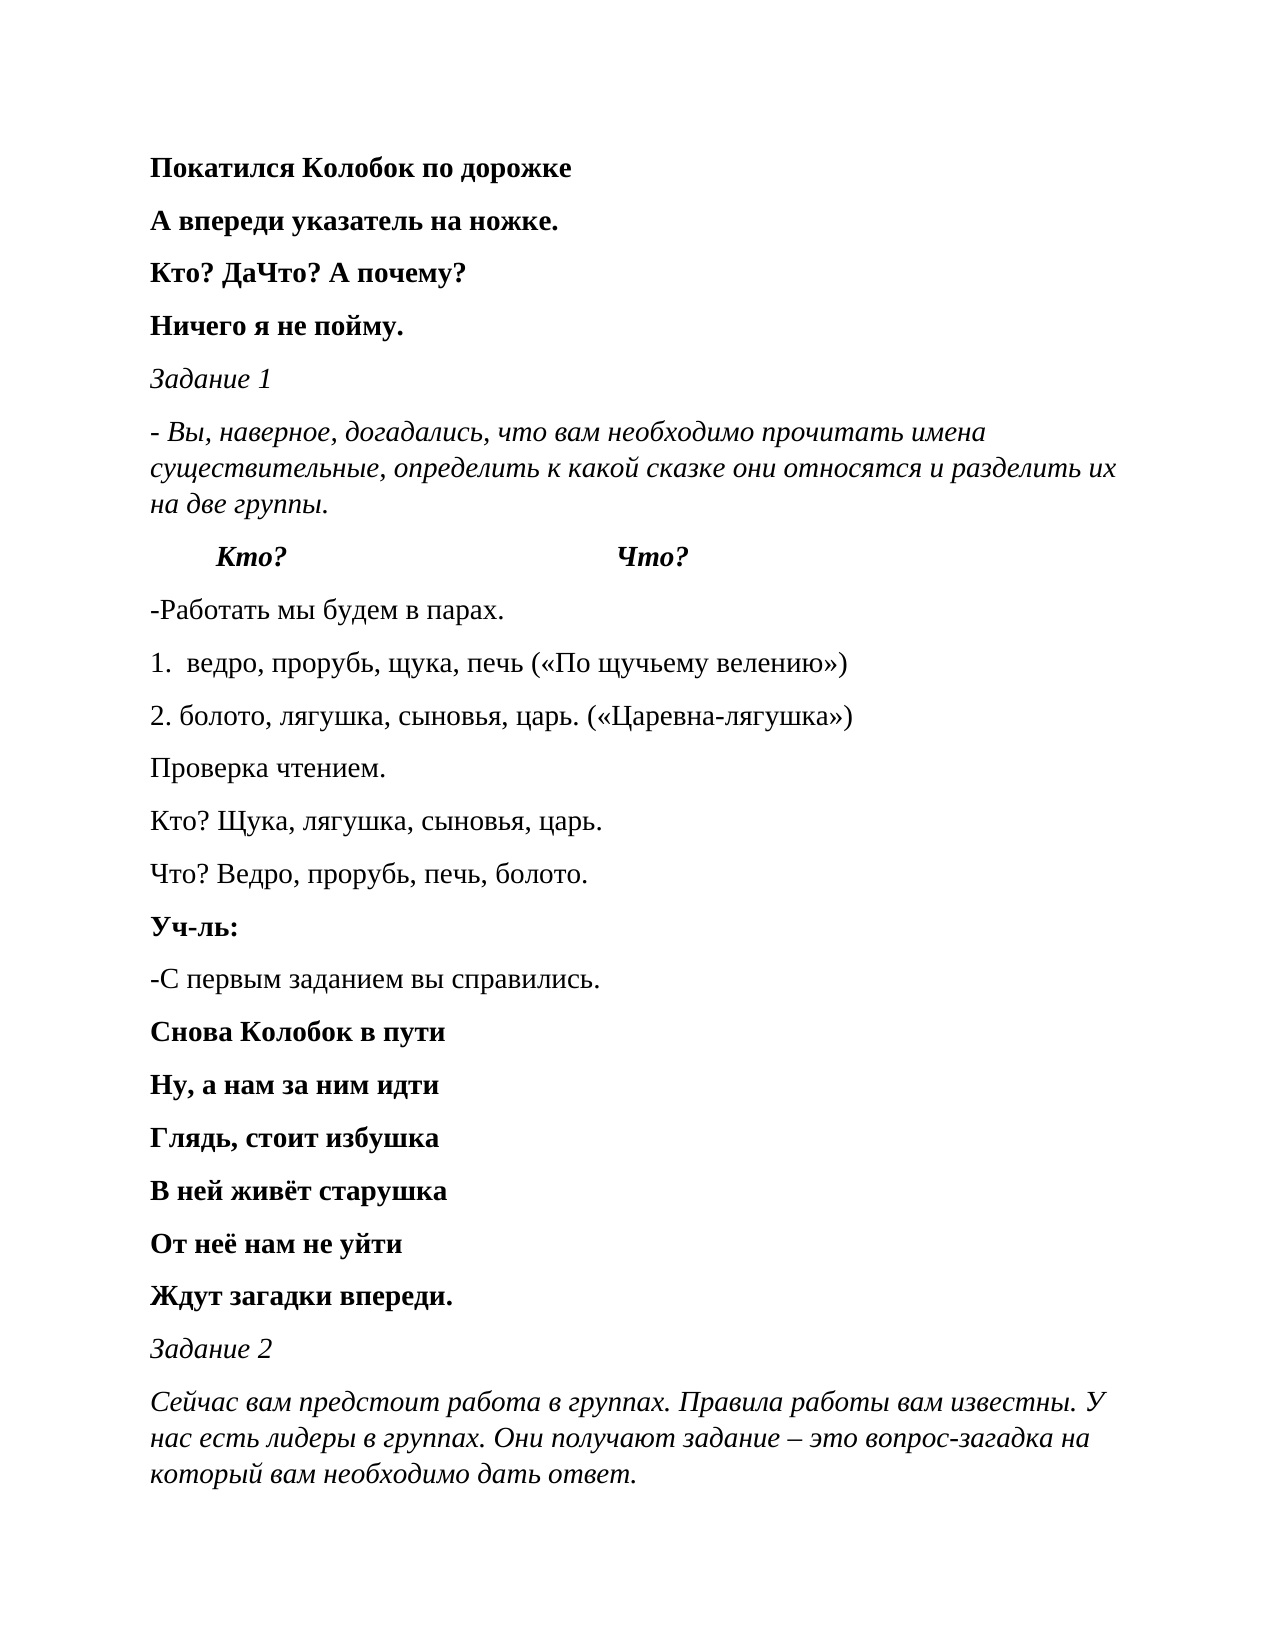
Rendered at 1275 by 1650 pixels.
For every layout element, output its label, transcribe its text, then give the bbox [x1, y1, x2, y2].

text Кто? ДаЧто? А почему? [150, 256, 1125, 289]
text Что? Ведро, прорубь, печь, болото. [150, 856, 1125, 889]
text Задание 2 [150, 1331, 1125, 1365]
text В ней живёт старушка [150, 1173, 1125, 1206]
text Сейчас вам предстоит работа в группах. Правила работы вам известны. У нас есть лидеры в группах. Они получают задание – это вопрос-загадка на который вам необходимо дать ответ. [150, 1384, 1125, 1490]
text -С первым заданием вы справились. [150, 962, 1125, 995]
text Задание 1 [150, 361, 1125, 395]
text А впереди указатель на ножке. [150, 203, 1125, 236]
text 2. болото, лягушка, сыновья, царь. («Царевна-лягушка») [150, 698, 1125, 731]
text Покатился Колобок по дорожке [150, 150, 1125, 183]
text Ждут загадки впереди. [150, 1278, 1125, 1312]
text Кто? Щука, лягушка, сыновья, царь. [150, 803, 1125, 837]
text Ну, а нам за ним идти [150, 1067, 1125, 1101]
text Снова Колобок в пути [150, 1014, 1125, 1048]
text Глядь, стоит избушка [150, 1120, 1125, 1154]
text Кто? Что? [150, 539, 1125, 573]
text От неё нам не уйти [150, 1226, 1125, 1259]
text 1. ведро, прорубь, щука, печь («По щучьему велению») [150, 645, 1125, 678]
text Проверка чтением. [150, 750, 1125, 784]
text Уч-ль: [150, 909, 1125, 942]
text -Работать мы будем в парах. [150, 592, 1125, 626]
text - Вы, наверное, догадались, что вам необходимо прочитать имена существительные, определить к какой сказке они относятся и разделить их на две группы. [150, 414, 1125, 520]
text Ничего я не пойму. [150, 308, 1125, 342]
